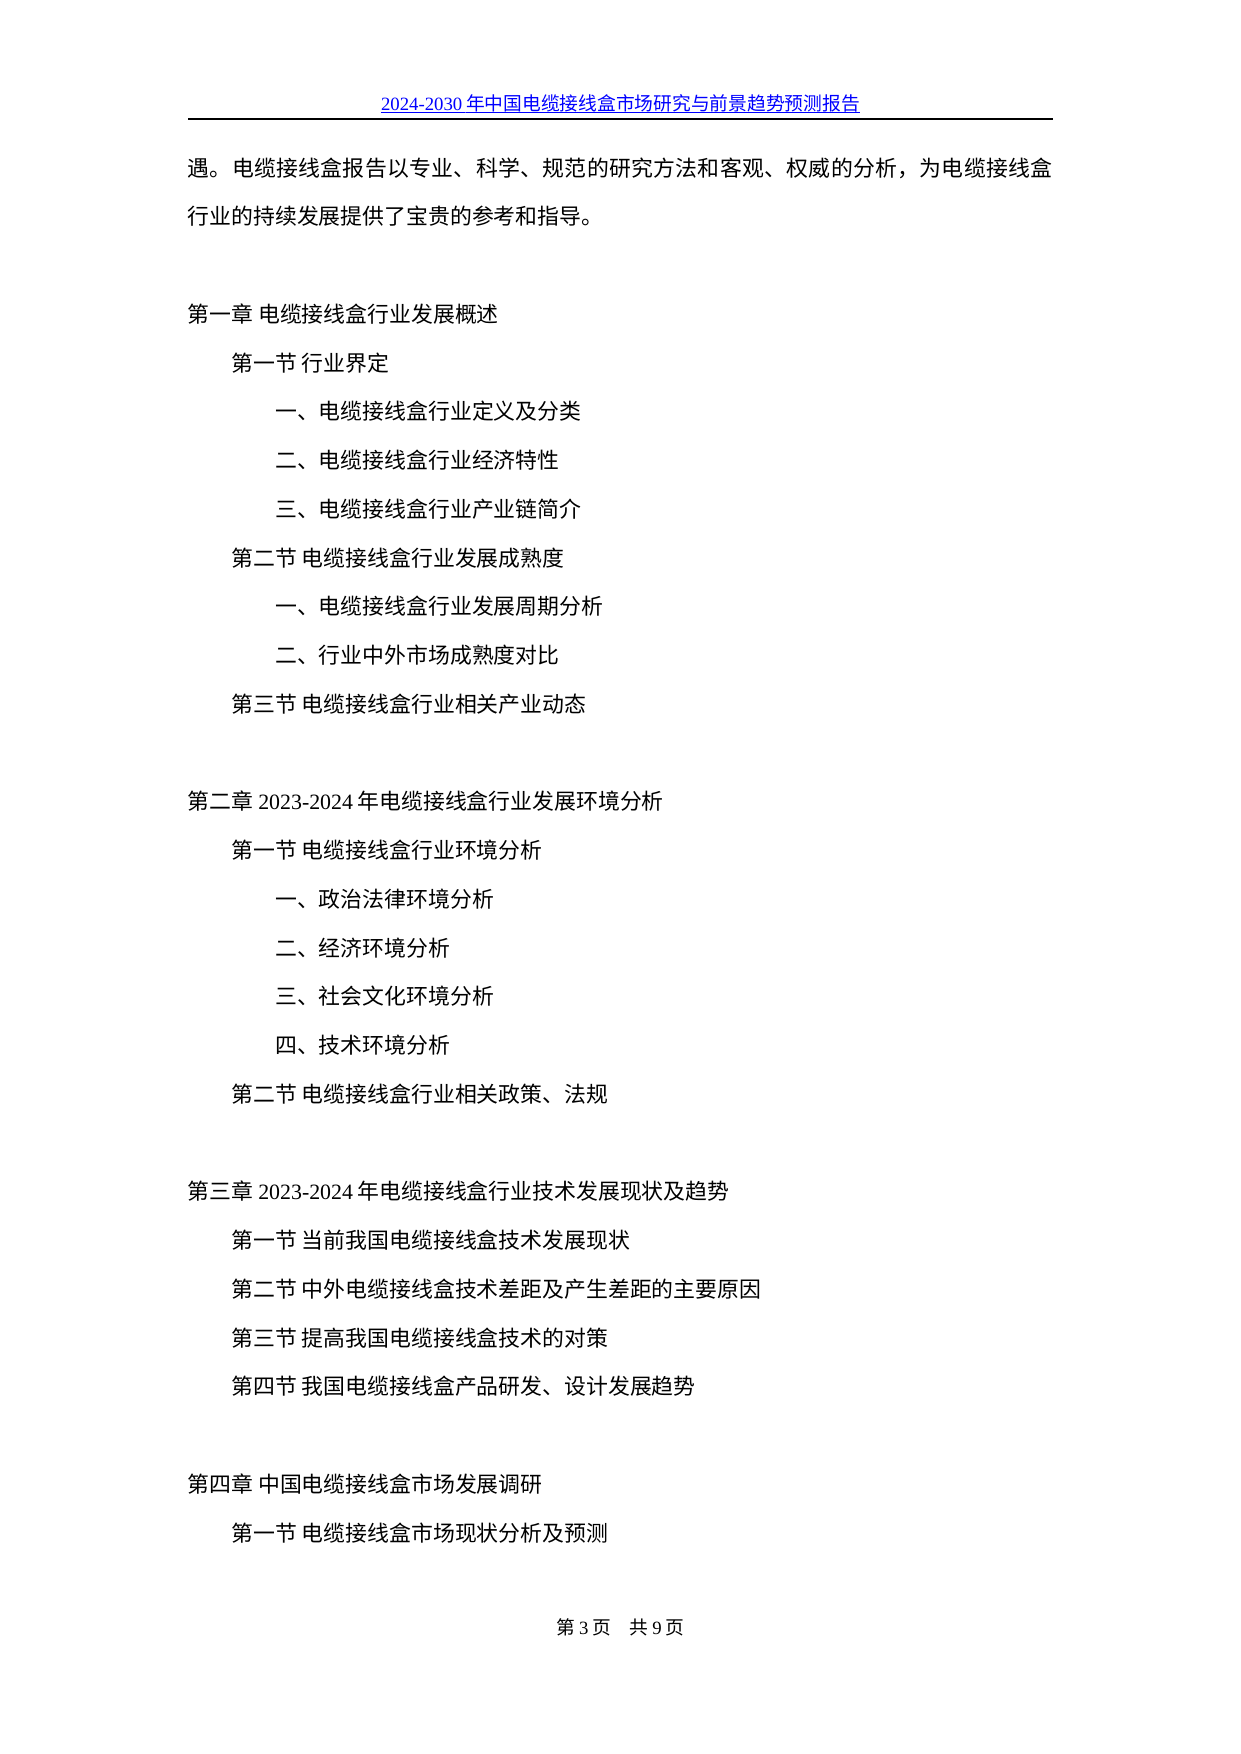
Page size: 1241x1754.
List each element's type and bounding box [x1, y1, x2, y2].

text [187, 150, 1053, 1548]
